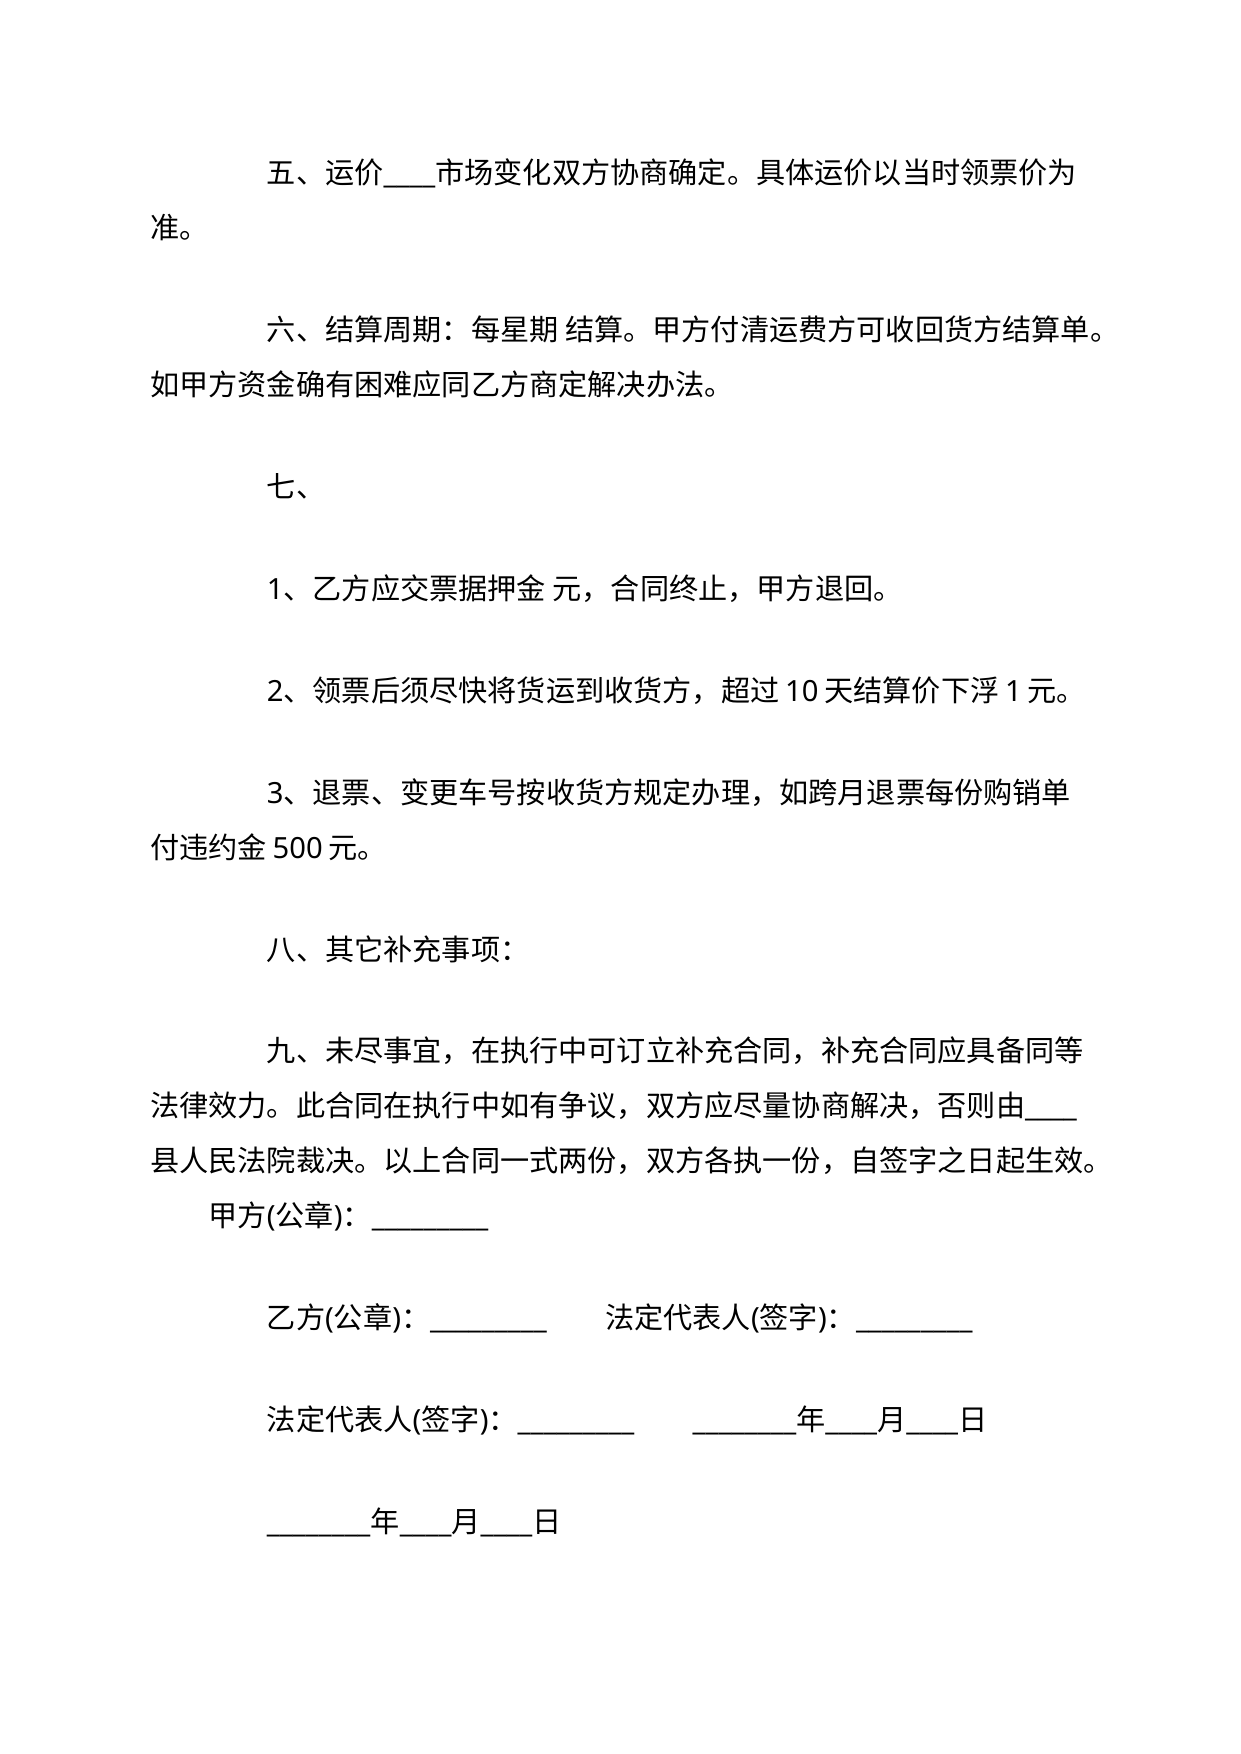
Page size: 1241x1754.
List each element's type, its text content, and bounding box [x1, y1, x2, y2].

text 3、退票、变更车号按收货方规定办理，如跨月退票每份购销单付违约金500元。 [150, 769, 1090, 867]
text 法定代表人(签字)：_________ ________年____月____日 [150, 1397, 1090, 1439]
text 九、未尽事宜，在执行中可订立补充合同，补充合同应具备同等法律效力。此合同在执行中如有争议，双方应尽量协商解决，否则由____县人民法院裁决。以上合同一式两份，双方各执一份，自签字之日起生效。 甲方(公章)：_________ [150, 1028, 1090, 1235]
text 七、 [150, 463, 1090, 506]
text 2、领票后须尽快将货运到收货方，超过10天结算价下浮1元。 [150, 667, 1090, 709]
text 乙方(公章)：_________ 法定代表人(签字)：_________ [150, 1295, 1090, 1337]
text 五、运价____市场变化双方协商确定。具体运价以当时领票价为准。 [150, 150, 1090, 247]
text 六、结算周期：每星期 结算。甲方付清运费方可收回货方结算单。如甲方资金确有困难应同乙方商定解决办法。 [150, 307, 1090, 404]
text ________年____月____日 [150, 1499, 1090, 1541]
text 八、其它补充事项： [150, 926, 1090, 968]
text 1、乙方应交票据押金 元，合同终止，甲方退回。 [150, 565, 1090, 608]
